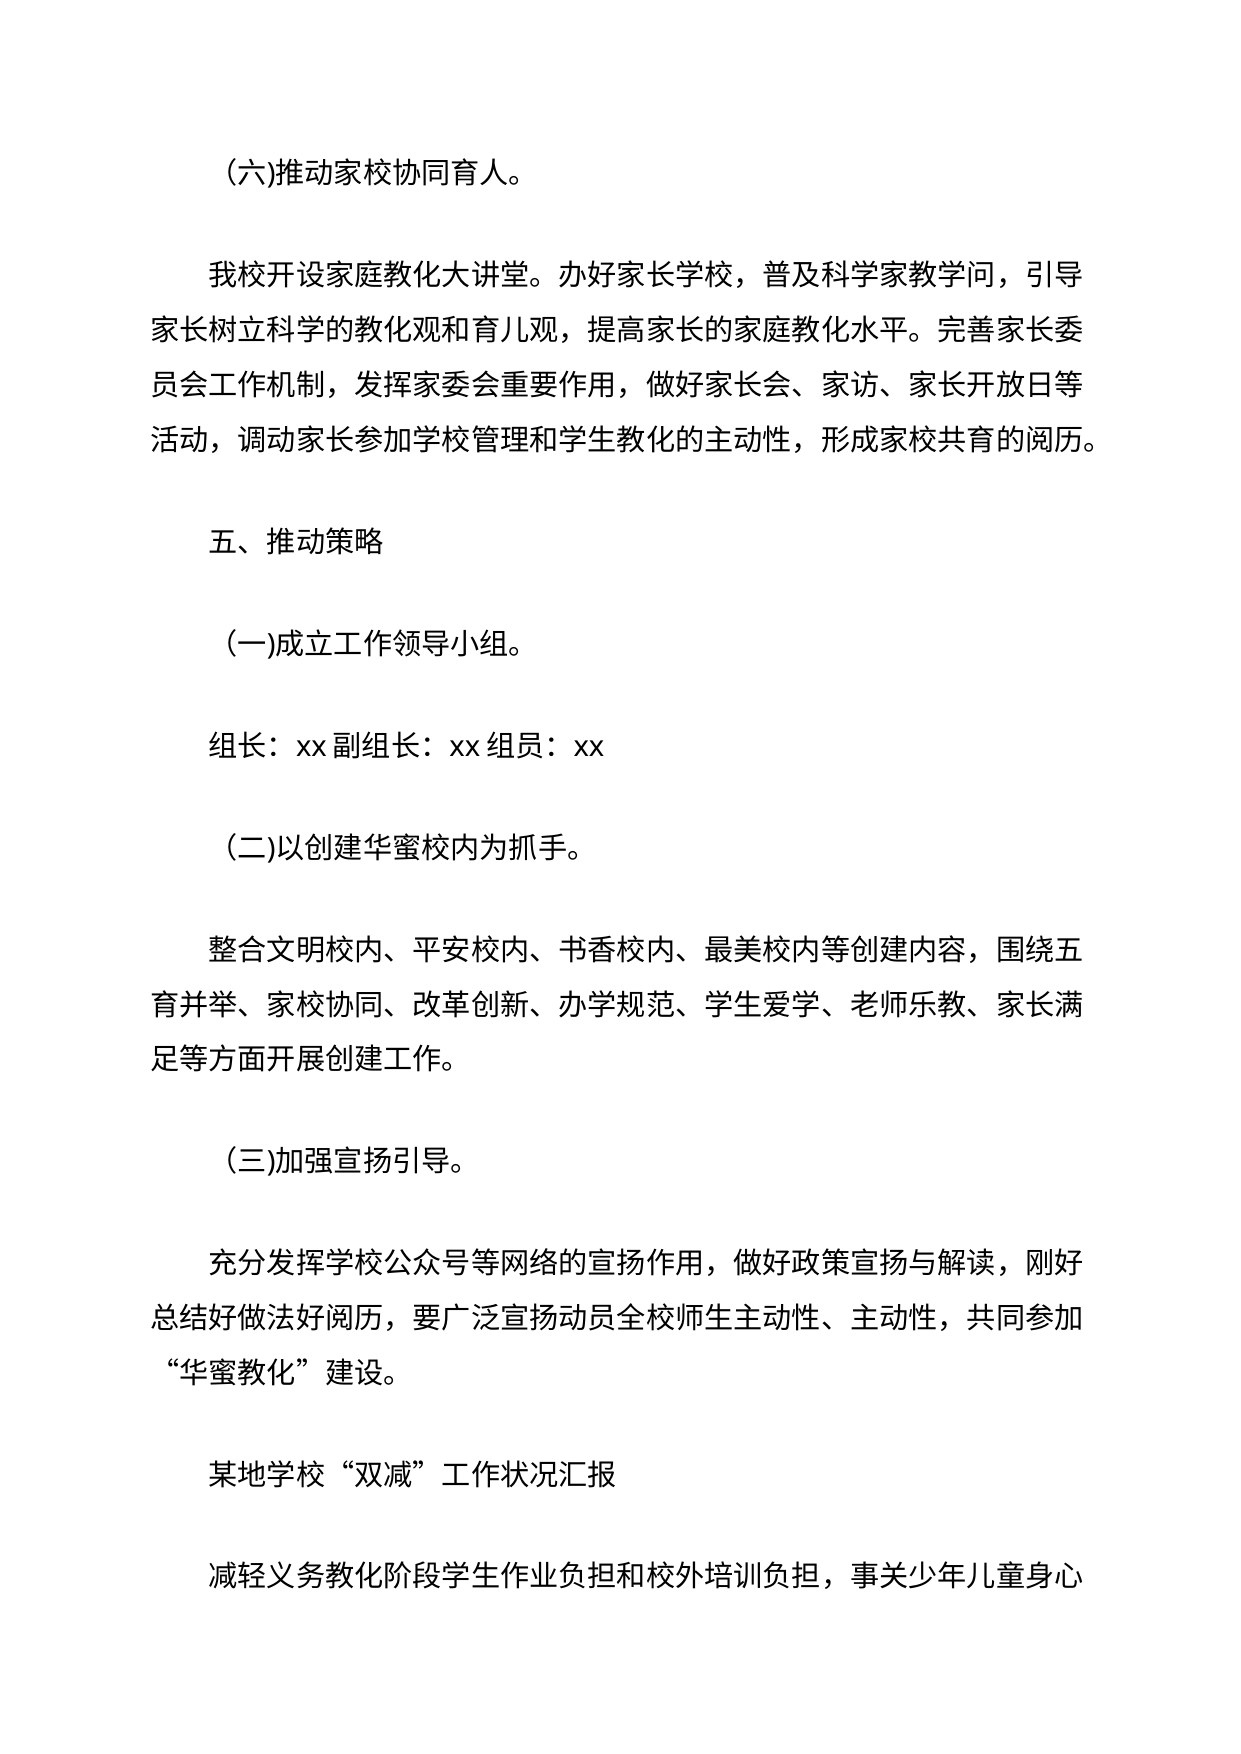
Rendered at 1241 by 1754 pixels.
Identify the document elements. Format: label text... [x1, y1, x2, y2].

text 某地学校“双减”工作状况汇报 [150, 1451, 1090, 1493]
text 整合文明校内、平安校内、书香校内、最美校内等创建内容，围绕五育并举、家校协同、改革创新、办学规范、学生爱学、老师乐教、家长满足等方面开展创建工作。 [150, 926, 1090, 1078]
text 充分发挥学校公众号等网络的宣扬作用，做好政策宣扬与解读，刚好总结好做法好阅历，要广泛宣扬动员全校师生主动性、主动性，共同参加“华蜜教化”建设。 [150, 1240, 1090, 1392]
text （三)加强宣扬引导。 [150, 1138, 1090, 1180]
text （六)推动家校协同育人。 [150, 150, 1090, 192]
text （一)成立工作领导小组。 [150, 620, 1090, 663]
text （二)以创建华蜜校内为抓手。 [150, 824, 1090, 867]
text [150, 1553, 1090, 1595]
text 五、推动策略 [150, 518, 1090, 561]
text 我校开设家庭教化大讲堂。办好家长学校，普及科学家教学问，引导家长树立科学的教化观和育儿观，提高家长的家庭教化水平。完善家长委员会工作机制，发挥家委会重要作用，做好家长会、家访、家长开放日等活动，调动家长参加学校管理和学生教化的主动性，形成家校共育的阅历。 [150, 252, 1090, 459]
text 组长：xx副组长：xx组员：xx [150, 722, 1090, 764]
